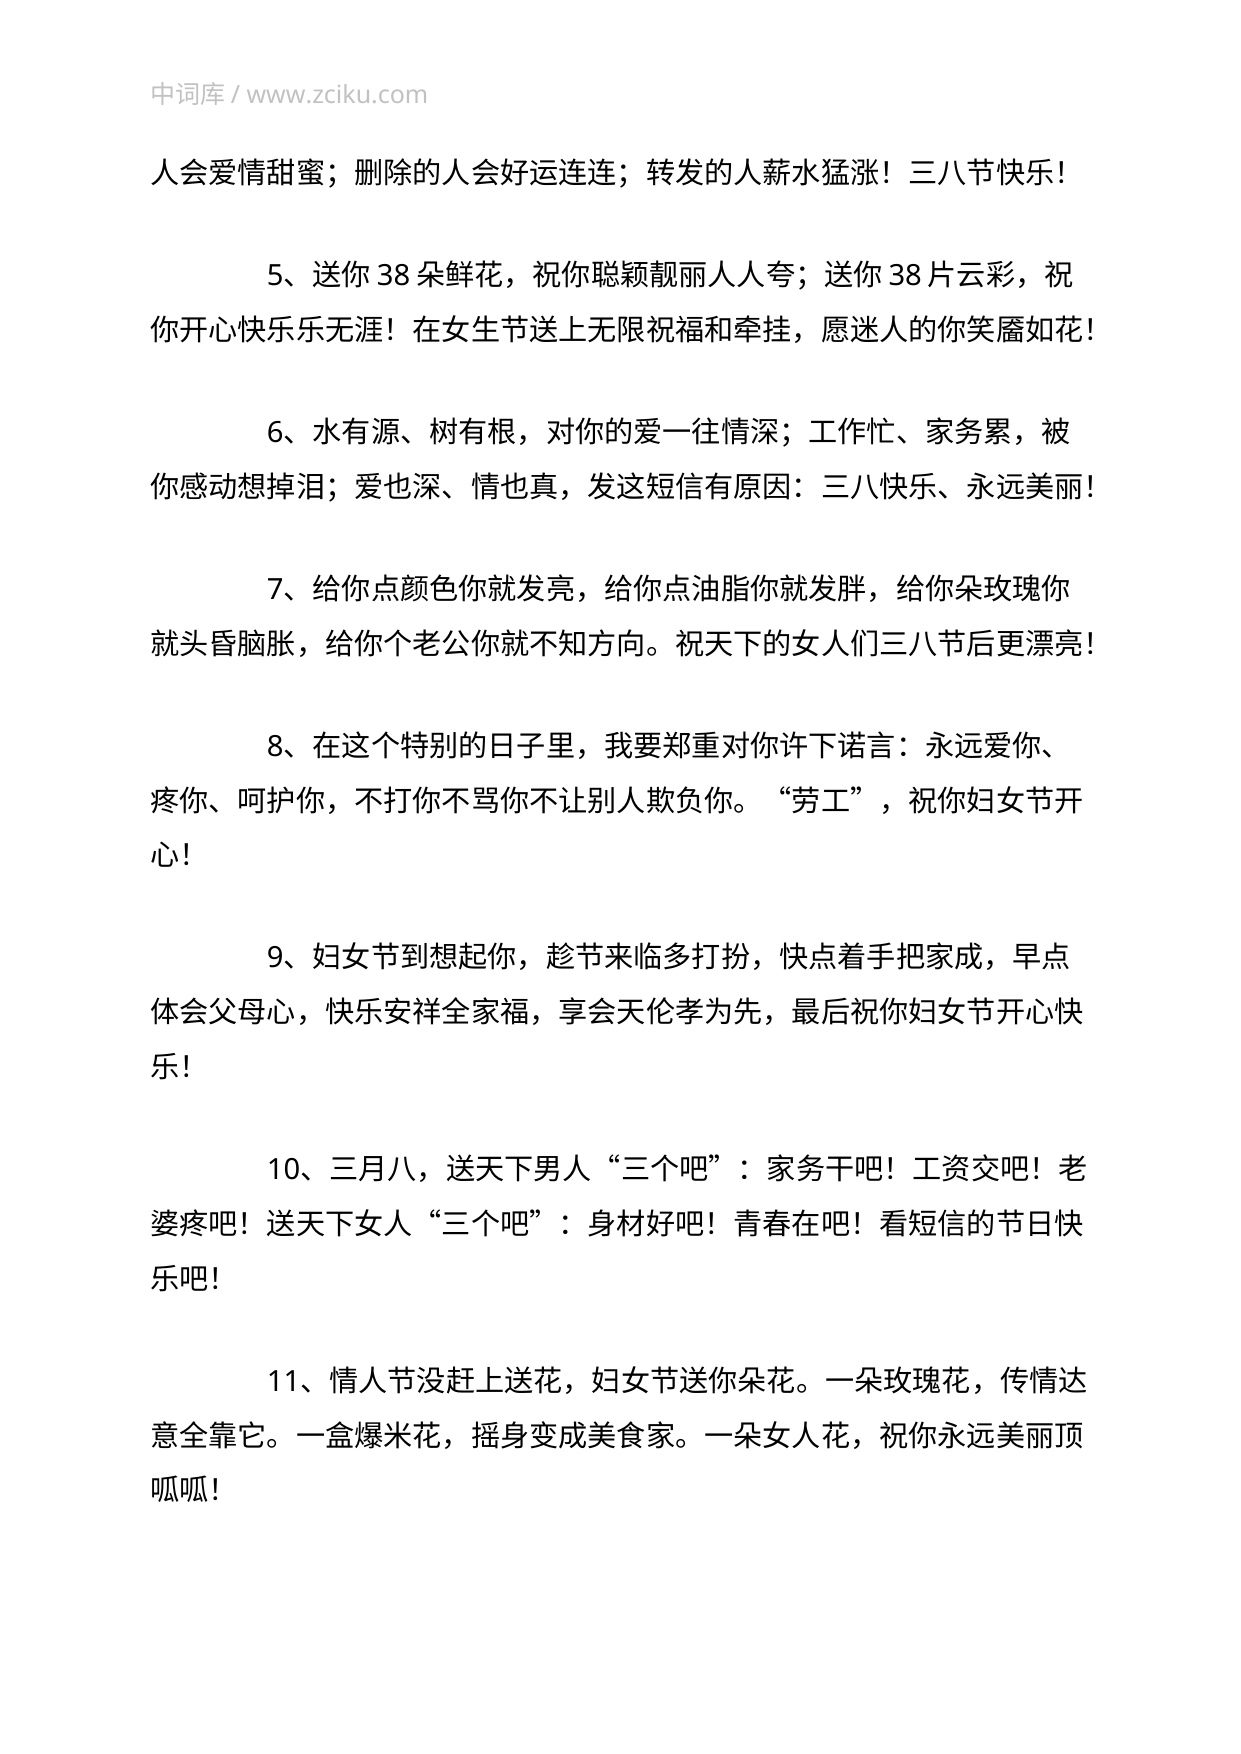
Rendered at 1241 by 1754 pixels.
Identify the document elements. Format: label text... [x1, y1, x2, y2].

text 10、三月八，送天下男人“三个吧”：家务干吧！工资交吧！老婆疼吧！送天下女人“三个吧”：身材好吧！青春在吧！看短信的节日快乐吧！ [150, 1145, 1090, 1298]
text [150, 150, 1090, 192]
text 7、给你点颜色你就发亮，给你点油脂你就发胖，给你朵玫瑰你就头昏脑胀，给你个老公你就不知方向。祝天下的女人们三八节后更漂亮！ [150, 565, 1090, 663]
text 11、情人节没赶上送花，妇女节送你朵花。一朵玫瑰花，传情达意全靠它。一盒爆米花，摇身变成美食家。一朵女人花，祝你永远美丽顶呱呱！ [150, 1357, 1090, 1509]
text 9、妇女节到想起你，趁节来临多打扮，快点着手把家成，早点体会父母心，快乐安祥全家福，享会天伦孝为先，最后祝你妇女节开心快乐！ [150, 934, 1090, 1086]
text 8、在这个特别的日子里，我要郑重对你许下诺言：永远爱你、疼你、呵护你，不打你不骂你不让别人欺负你。“劳工”，祝你妇女节开心！ [150, 722, 1090, 874]
text 5、送你38朵鲜花，祝你聪颖靓丽人人夸；送你38片云彩，祝你开心快乐乐无涯！在女生节送上无限祝福和牵挂，愿迷人的你笑靥如花！ [150, 252, 1090, 349]
text 6、水有源、树有根，对你的爱一往情深；工作忙、家务累，被你感动想掉泪；爱也深、情也真，发这短信有原因：三八快乐、永远美丽！ [150, 408, 1090, 506]
